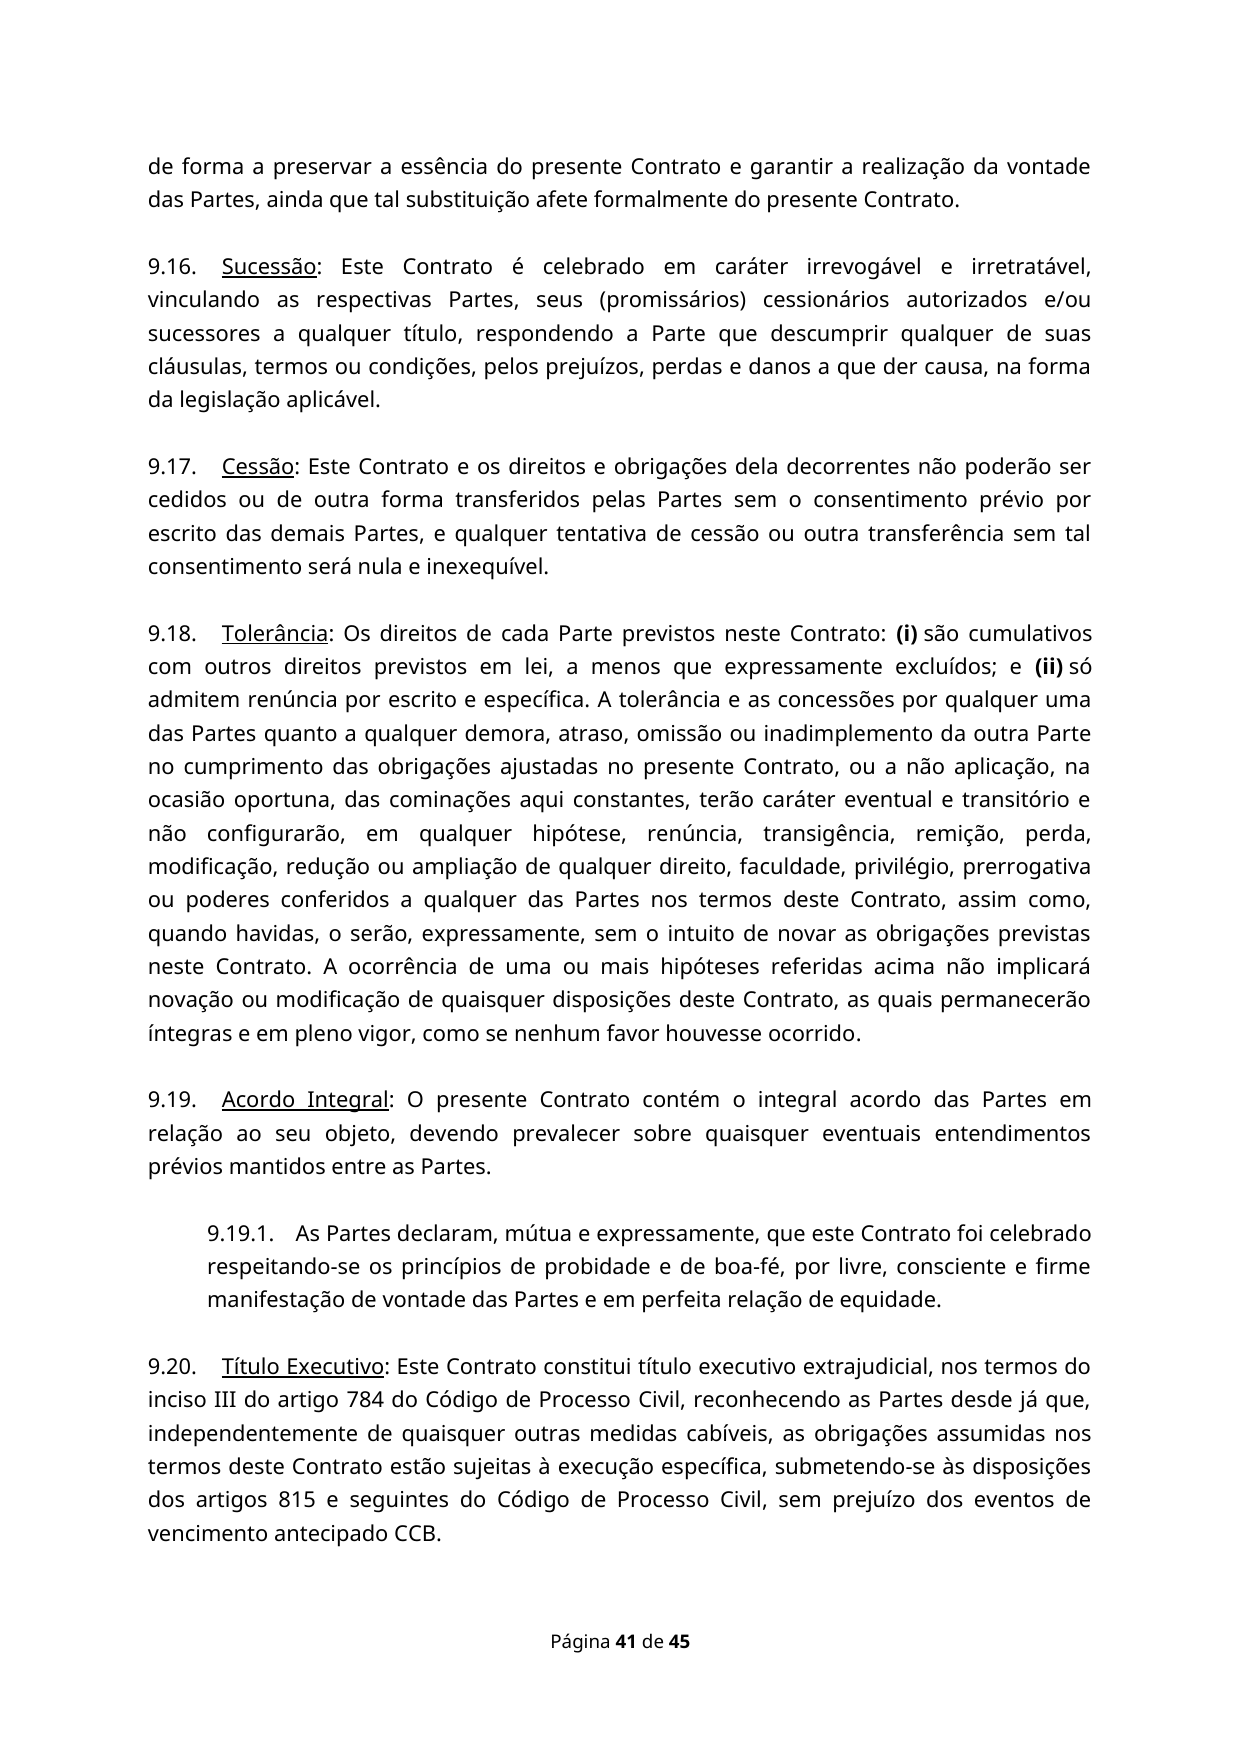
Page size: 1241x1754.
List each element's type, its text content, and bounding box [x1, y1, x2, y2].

list Tolerância: Os direitos de cada Parte previstos neste Contrato: (i) são cumulativos com outros direitos previstos em lei, a menos que expressamente excluídos; e (ii) só admitem renúncia por escrito e específica. A tolerância e as concessões por qualquer uma das Partes quanto a qualquer demora, atraso, omissão ou inadimplemento da outra Parte no cumprimento das obrigações ajustadas no presente Contrato, ou a não aplicação, na ocasião oportuna, das cominações aqui constantes, terão caráter eventual e transitório e não configurarão, em qualquer hipótese, renúncia, transigência, remição, perda, modificação, redução ou ampliação de qualquer direito, faculdade, privilégio, prerrogativa ou poderes conferidos a qualquer das Partes nos termos deste Contrato, assim como, quando havidas, o serão, expressamente, sem o intuito de novar as obrigações previstas neste Contrato. A ocorrência de uma ou mais hipóteses referidas acima não implicará novação ou modificação de quaisquer disposições deste Contrato, as quais permanecerão íntegras e em pleno vigor, como se nenhum favor houvesse ocorrido. [148, 614, 1092, 1048]
list Cessão: Este Contrato e os direitos e obrigações dela decorrentes não poderão ser cedidos ou de outra forma transferidos pelas Partes sem o consentimento prévio por escrito das demais Partes, e qualquer tentativa de cessão ou outra transferência sem tal consentimento será nula e inexequível. [148, 448, 1092, 581]
list Sucessão: Este Contrato é celebrado em caráter irrevogável e irretratável, vinculando as respectivas Partes, seus (promissários) cessionários autorizados e/ou sucessores a qualquer título, respondendo a Parte que descumprir qualquer de suas cláusulas, termos ou condições, pelos prejuízos, perdas e danos a que der causa, na forma da legislação aplicável. [148, 248, 1092, 414]
list Acordo Integral: O presente Contrato contém o integral acordo das Partes em relação ao seu objeto, devendo prevalecer sobre quaisquer eventuais entendimentos prévios mantidos entre as Partes. [148, 1081, 1092, 1181]
list Título Executivo: Este Contrato constitui título executivo extrajudicial, nos termos do inciso III do artigo 784 do Código de Processo Civil, reconhecendo as Partes desde já que, independentemente de quaisquer outras medidas cabíveis, as obrigações assumidas nos termos deste Contrato estão sujeitas à execução específica, submetendo-se às disposições dos artigos 815 e seguintes do Código de Processo Civil, sem prejuízo dos eventos de vencimento antecipado CCB. [148, 1348, 1092, 1548]
list As Partes declaram, mútua e expressamente, que este Contrato foi celebrado respeitando-se os princípios de probidade e de boa-fé, por livre, consciente e firme manifestação de vontade das Partes e em perfeita relação de equidade. [207, 1214, 1092, 1314]
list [148, 148, 1092, 214]
